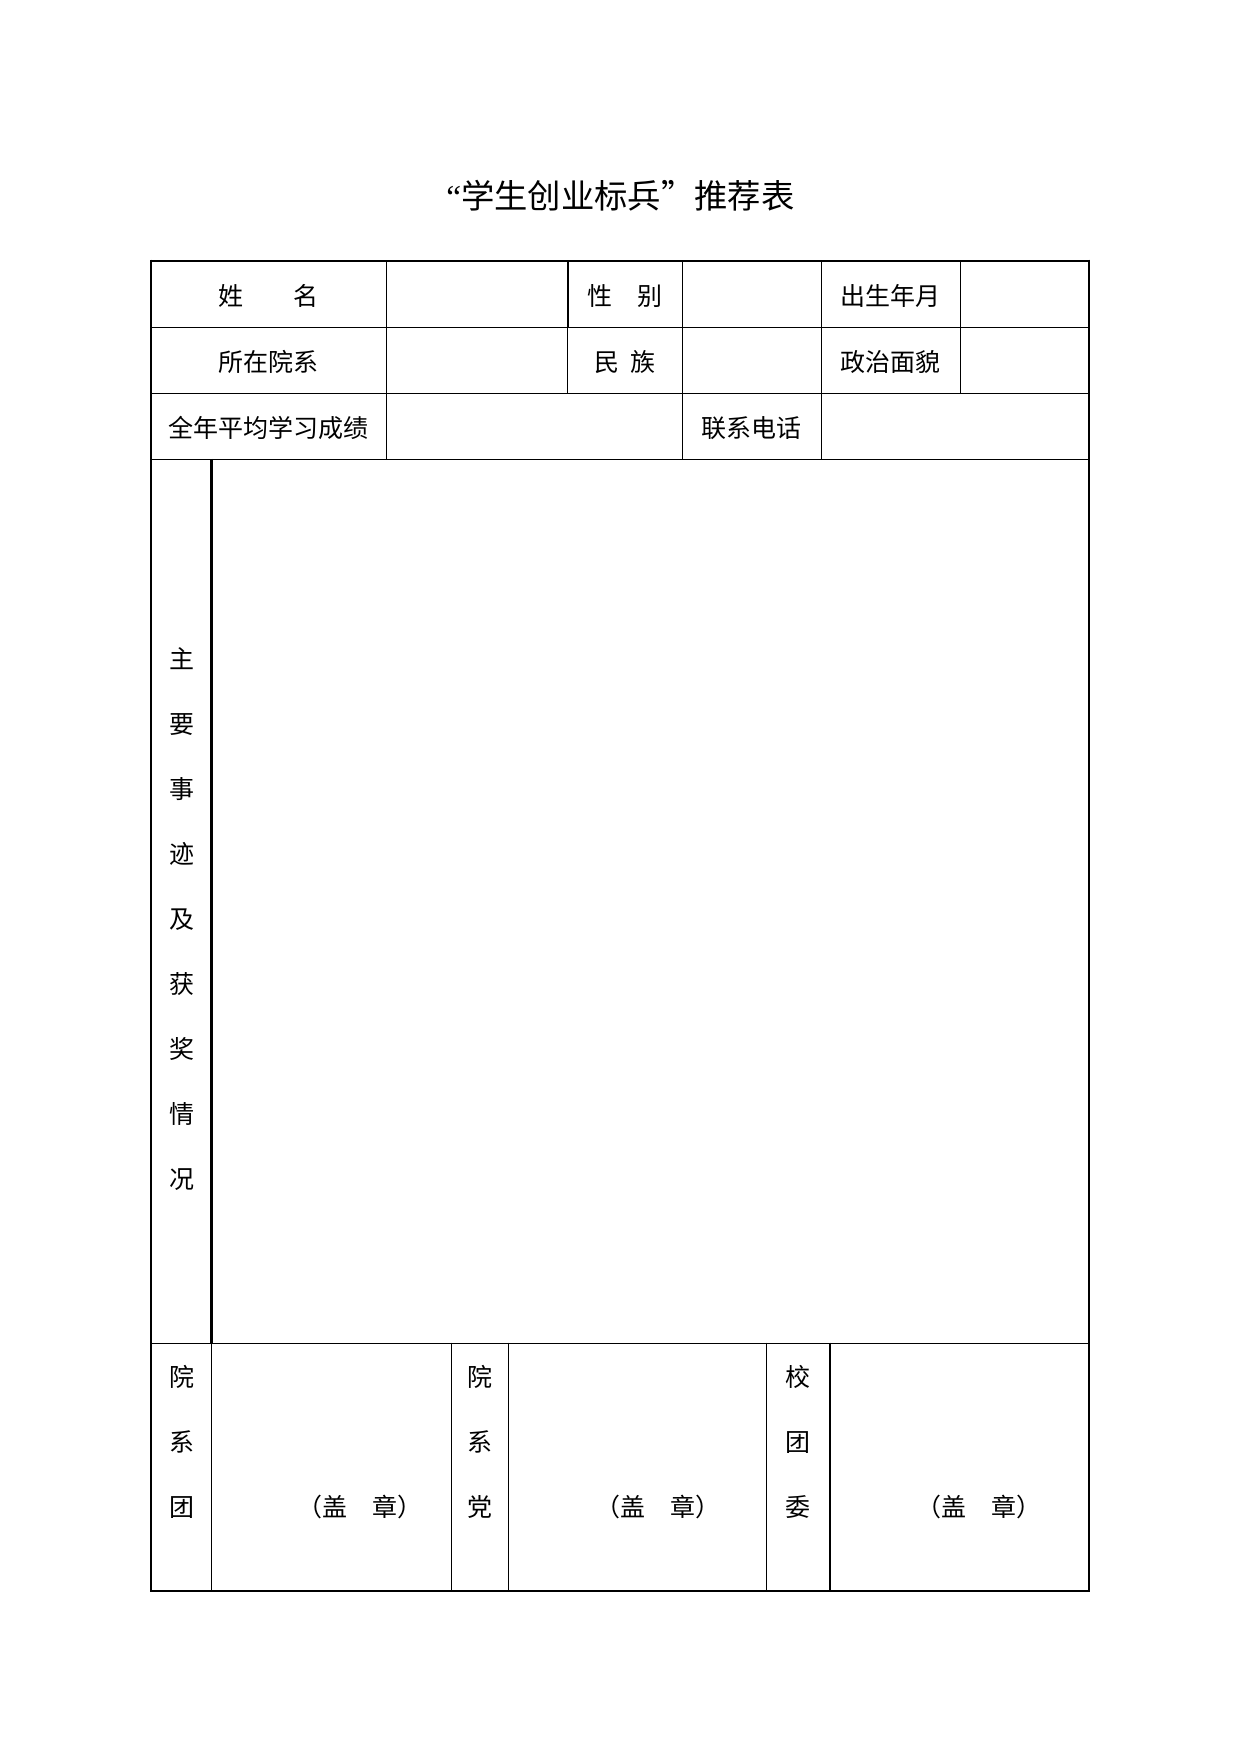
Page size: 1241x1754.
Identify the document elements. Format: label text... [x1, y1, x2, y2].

table_header 出生年月 [822, 262, 960, 327]
table_header 姓 名 [152, 262, 386, 327]
table_cell [387, 394, 682, 459]
table_cell [683, 328, 821, 393]
table_cell 全年平均学习成绩 [152, 394, 386, 459]
table_header [387, 262, 567, 327]
table_cell 校 团 委 意 见 [767, 1344, 829, 1590]
table_cell [213, 460, 1088, 1342]
table_cell （盖 章） 年 月 日 [831, 1344, 1088, 1590]
table_header 性 别 [569, 262, 682, 327]
text “学生创业标兵”推荐表 [187, 162, 1053, 227]
table_cell 政治面貌 [822, 328, 960, 393]
table_cell [961, 328, 1088, 393]
table_header [683, 262, 821, 327]
table_cell 主 要 事 迹 及 获 奖 情 况 [152, 460, 210, 1342]
table_cell （盖 章） 年 月 日 [212, 1344, 451, 1590]
table_cell （盖 章） 年 月 日 [509, 1344, 766, 1590]
table_cell [387, 328, 567, 393]
table_cell 所在院系 [152, 328, 386, 393]
table_cell 联系电话 [683, 394, 821, 459]
table_cell 院 系 党 委 意 见 [452, 1344, 508, 1590]
table_cell 民 族 [568, 328, 682, 393]
table_header [961, 262, 1088, 327]
table_cell [822, 394, 1088, 459]
table_cell 院 系 团 委 意 见 [152, 1344, 211, 1590]
